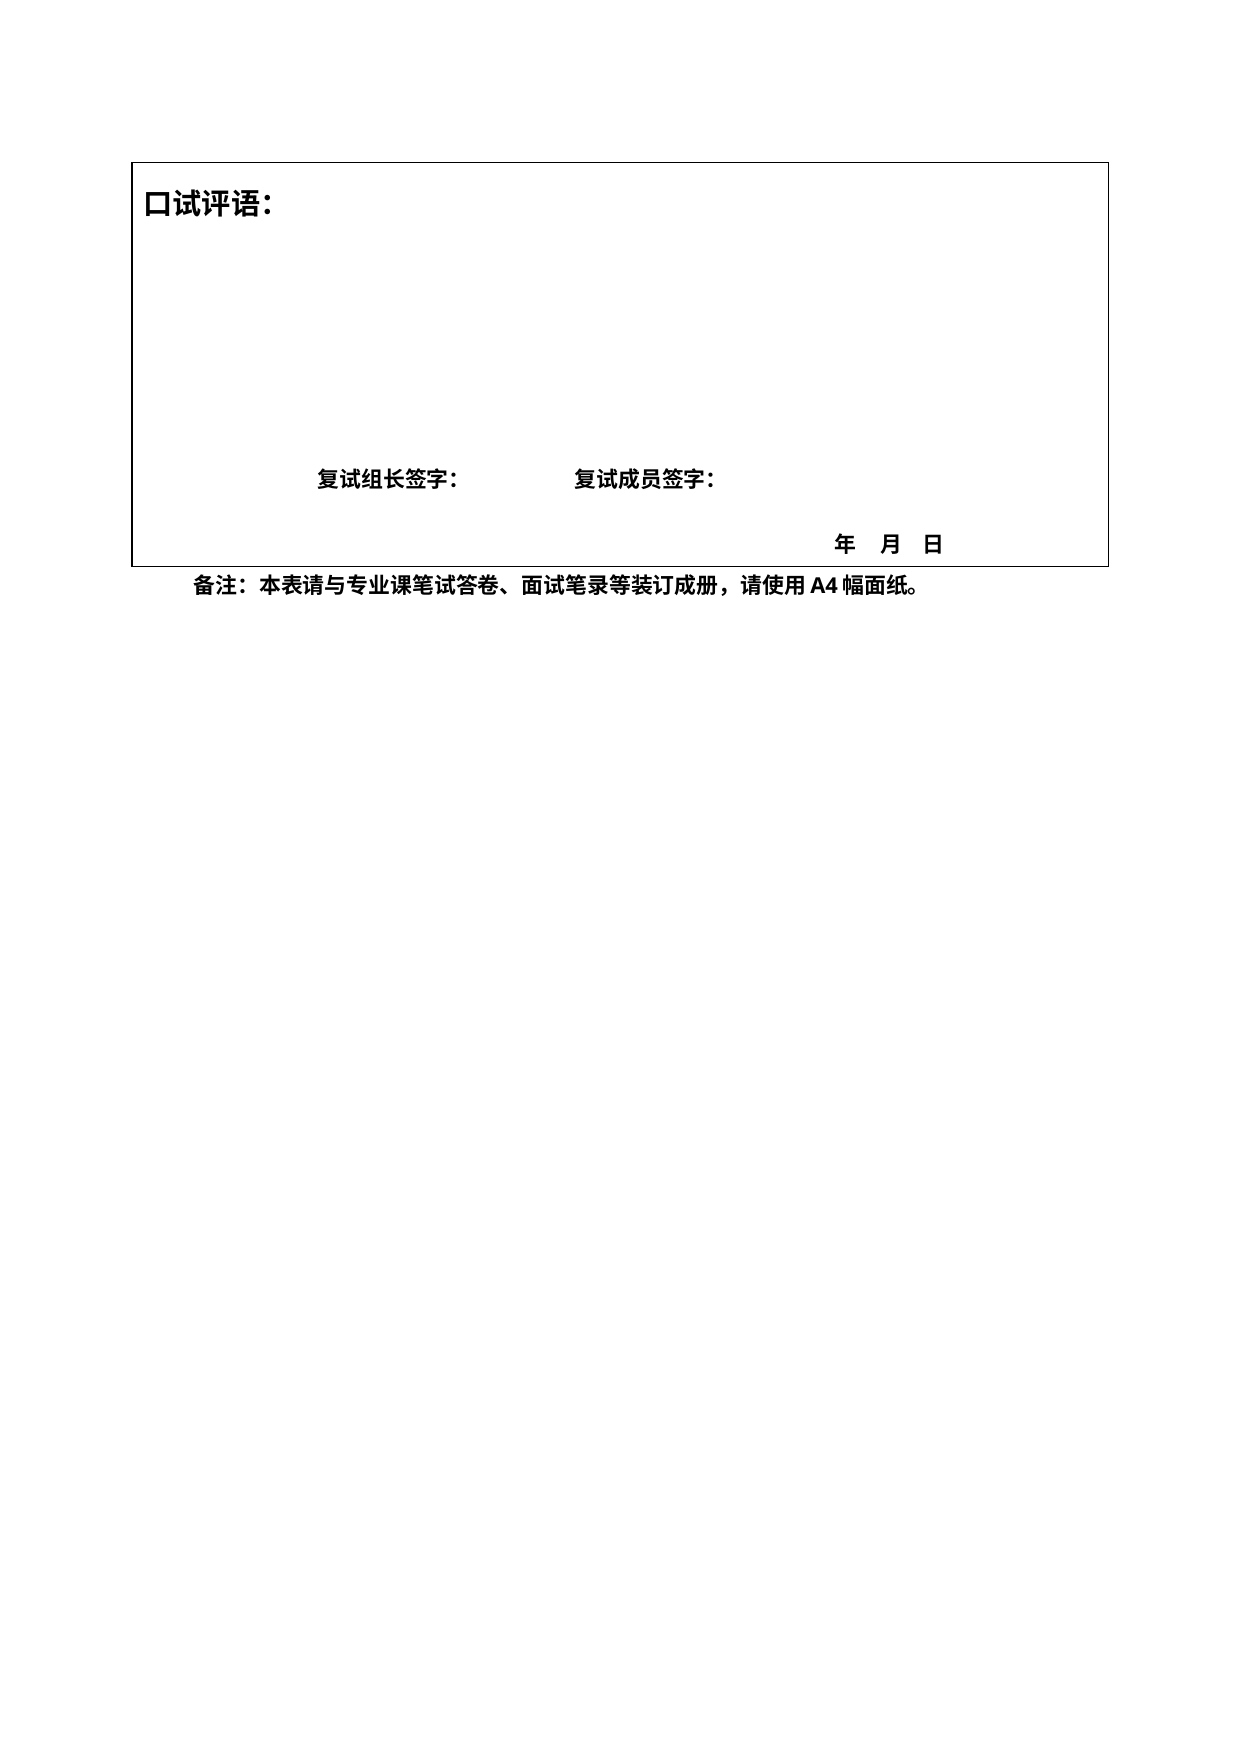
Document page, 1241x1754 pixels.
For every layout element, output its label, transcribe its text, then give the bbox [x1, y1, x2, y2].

table_cell 口试评语： 复试组长签字： 复试成员签字： 年 月 日 [133, 163, 1108, 566]
text 备注：本表请与专业课笔试答卷、面试笔录等装订成册，请使用A4幅面纸。 [187, 567, 1053, 600]
